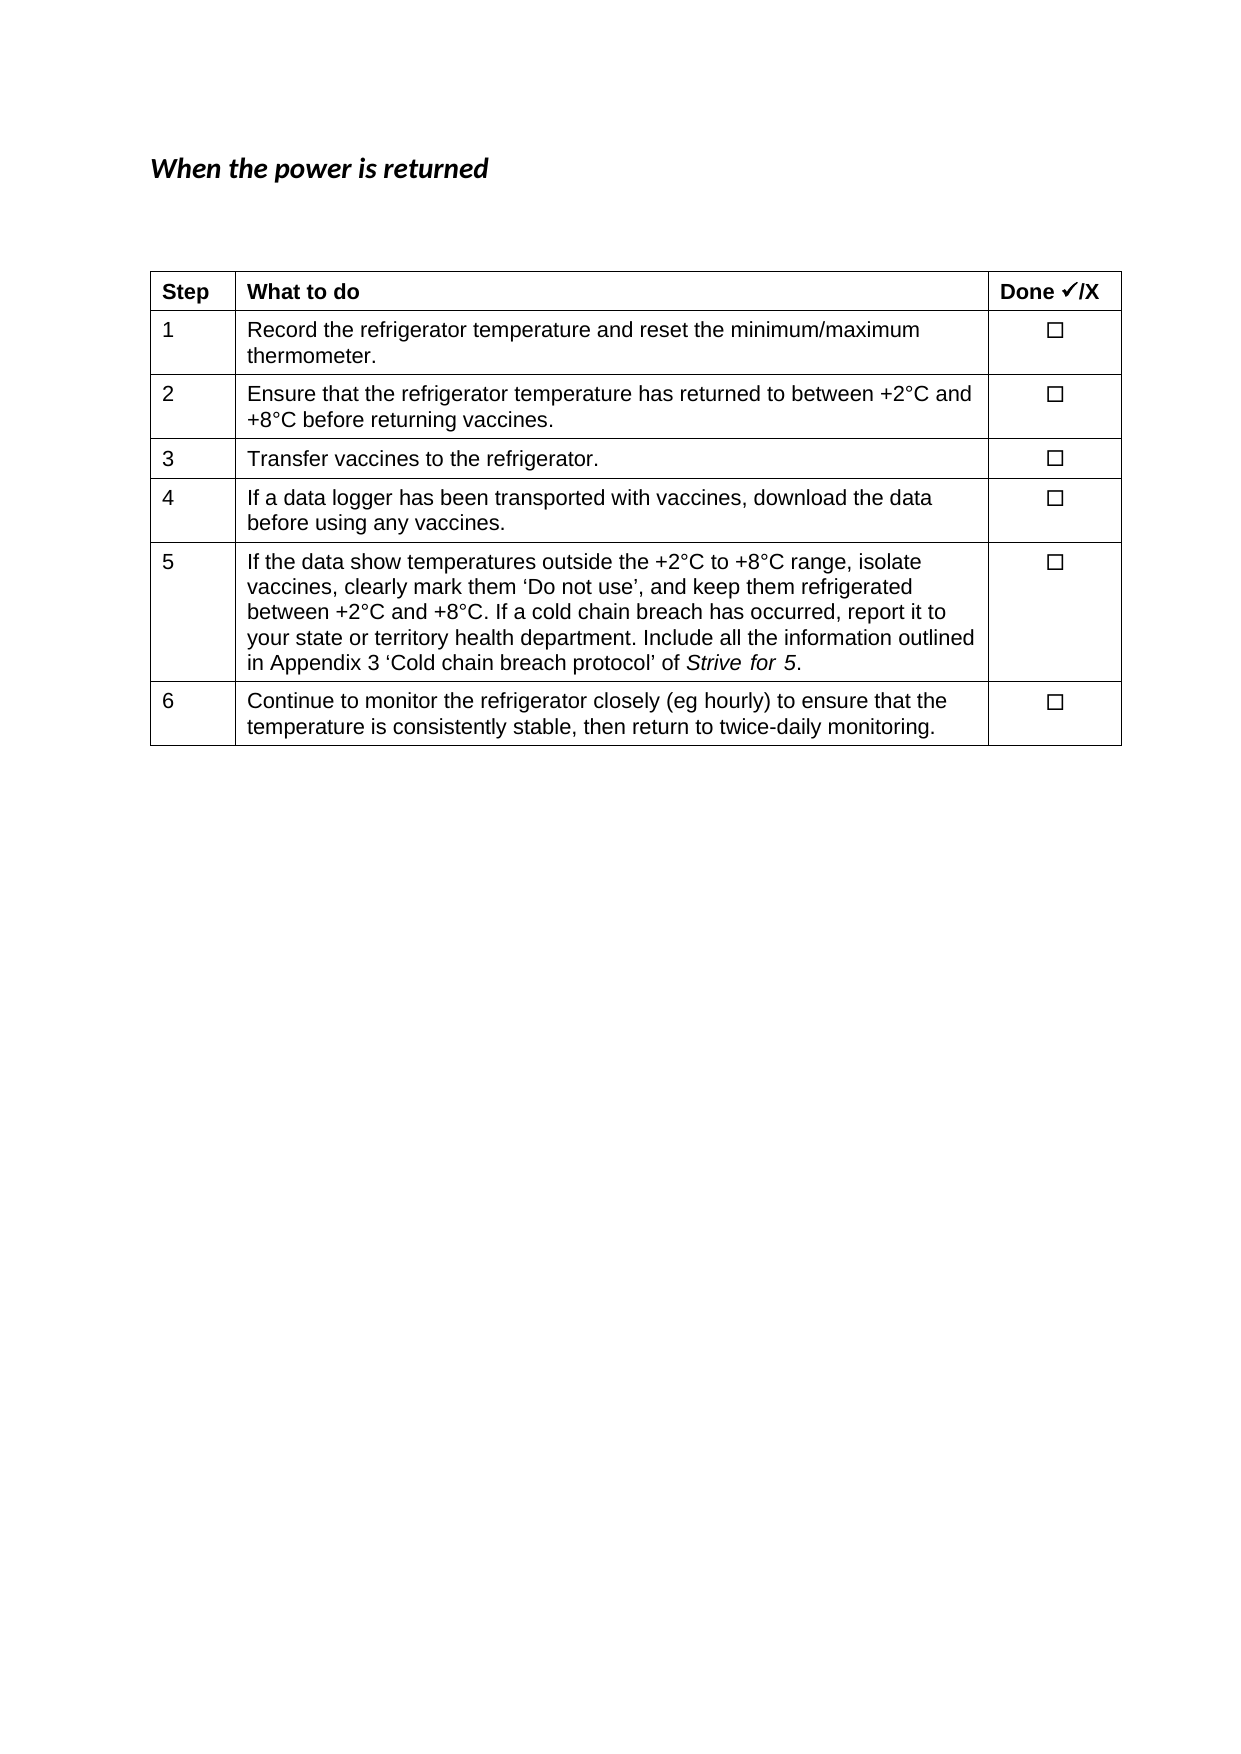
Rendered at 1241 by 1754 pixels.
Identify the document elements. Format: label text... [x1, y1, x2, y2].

table_cell 1 [151, 311, 235, 374]
table_cell [989, 479, 1121, 542]
table_cell Record the refrigerator temperature and reset the minimum/maximum thermometer. [236, 311, 988, 374]
table_cell 5 [151, 543, 235, 681]
table_cell [989, 439, 1121, 478]
table_cell [989, 375, 1121, 438]
table_header Step [151, 272, 235, 310]
subtitle When the power is returned [150, 150, 1090, 186]
table_cell 3 [151, 439, 235, 478]
table_cell If the data show temperatures outside the +2°C to +8°C range, isolate vaccines, clearly mark them ‘Do not use’, and keep them refrigerated between +2°C and +8°C. If a cold chain breach has occurred, report it to your state or territory health department. Include all the information outlined in Appendix 3 ‘Cold chain breach protocol’ of Strive for 5. [236, 543, 988, 681]
table_cell Transfer vaccines to the refrigerator. [236, 439, 988, 478]
table_header What to do [236, 272, 988, 310]
table_header Done /X [989, 272, 1121, 310]
table_cell 2 [151, 375, 235, 438]
table_cell 4 [151, 479, 235, 542]
table_cell If a data logger has been transported with vaccines, download the data before using any vaccines. [236, 479, 988, 542]
table_cell Ensure that the refrigerator temperature has returned to between +2°C and +8°C before returning vaccines. [236, 375, 988, 438]
table_cell [989, 543, 1121, 681]
table_cell Continue to monitor the refrigerator closely (eg hourly) to ensure that the temperature is consistently stable, then return to twice-daily monitoring. [236, 682, 988, 745]
table_cell 6 [151, 682, 235, 745]
table_cell [989, 311, 1121, 374]
table_cell [989, 682, 1121, 745]
